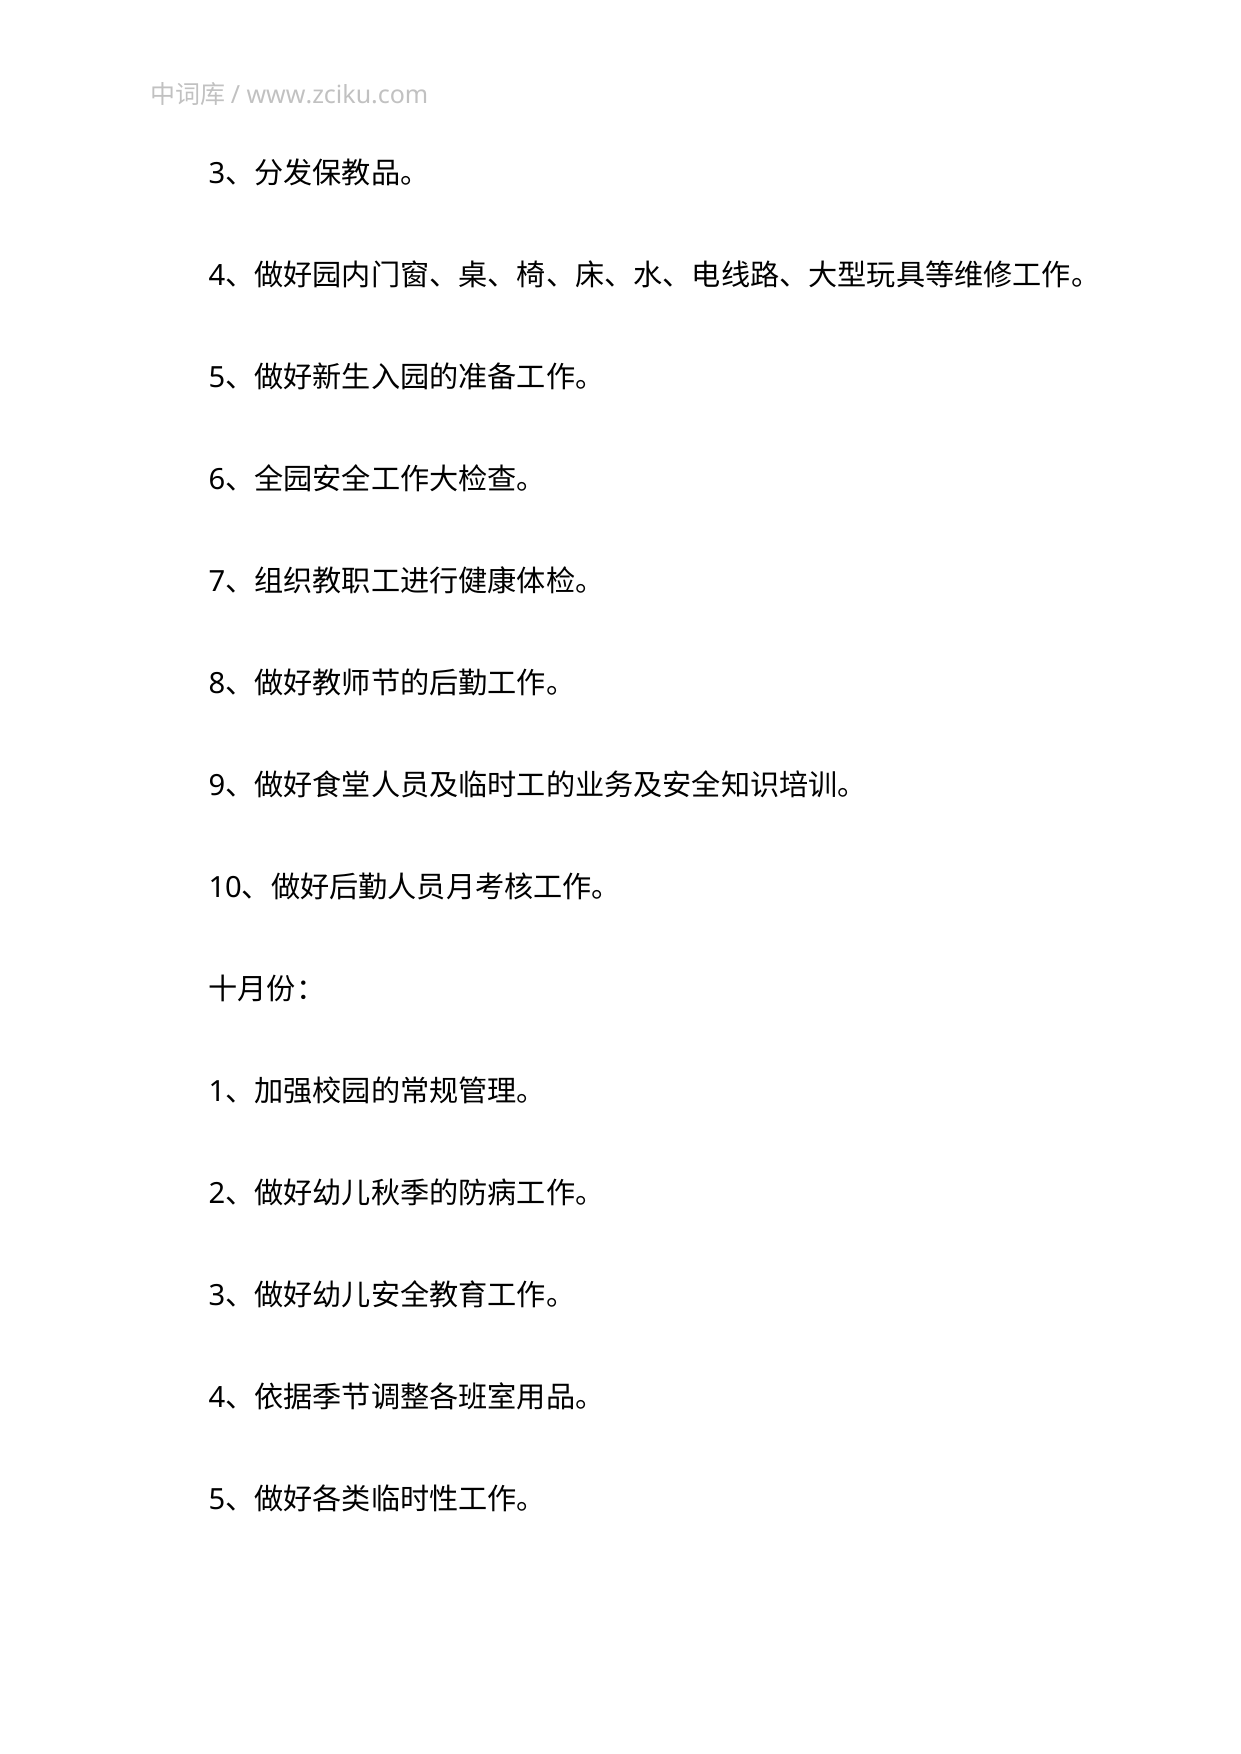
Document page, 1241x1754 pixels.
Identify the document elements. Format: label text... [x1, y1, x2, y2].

text 10、做好后勤人员月考核工作。 [150, 864, 1090, 906]
text 4、做好园内门窗、桌、椅、床、水、电线路、大型玩具等维修工作。 [150, 252, 1090, 294]
text 8、做好教师节的后勤工作。 [150, 660, 1090, 702]
text 6、全园安全工作大检查。 [150, 456, 1090, 498]
text 3、做好幼儿安全教育工作。 [150, 1272, 1090, 1314]
text 9、做好食堂人员及临时工的业务及安全知识培训。 [150, 762, 1090, 804]
text 1、加强校园的常规管理。 [150, 1068, 1090, 1110]
text 7、组织教职工进行健康体检。 [150, 558, 1090, 600]
text 十月份： [150, 966, 1090, 1008]
text 3、分发保教品。 [150, 150, 1090, 192]
text 2、做好幼儿秋季的防病工作。 [150, 1169, 1090, 1212]
text 5、做好各类临时性工作。 [150, 1476, 1090, 1518]
text 5、做好新生入园的准备工作。 [150, 354, 1090, 396]
text 4、依据季节调整各班室用品。 [150, 1373, 1090, 1416]
